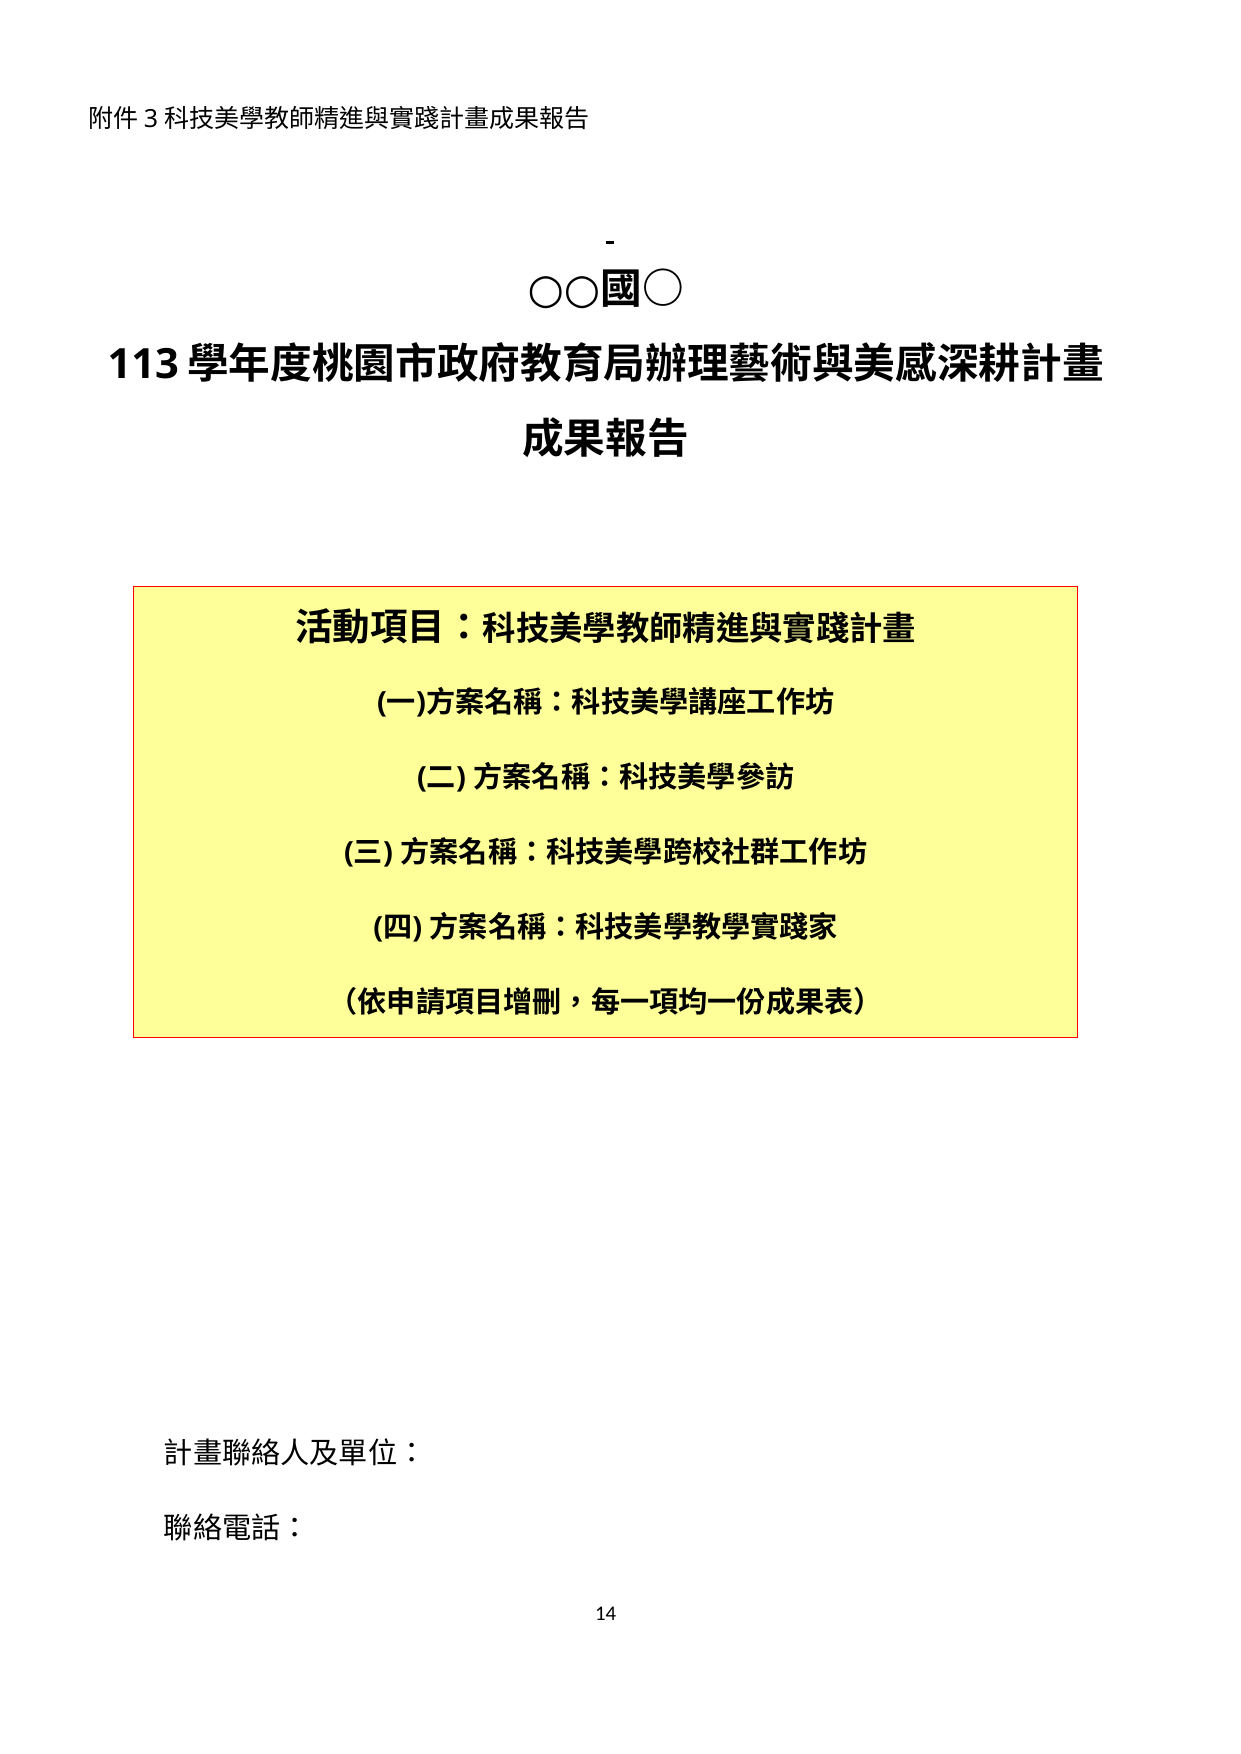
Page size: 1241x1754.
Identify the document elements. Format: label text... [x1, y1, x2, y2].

text 113學年度桃園市政府教育局辦理藝術與美感深耕計畫 [89, 323, 1122, 398]
text 計畫聯絡人及單位： [164, 1413, 1122, 1488]
text ○○國○ [89, 248, 1122, 323]
text 附件3 科技美學教師精進與實踐計畫成果報告 [89, 94, 1122, 136]
table_header 活動項目：科技美學教師精進與實踐計畫 (一)方案名稱：科技美學講座工作坊 (二) 方案名稱：科技美學參訪 (三) 方案名稱：科技美學跨校社群工作坊 (四) 方案名稱：科技美學教學實踐家 （依申請項目增刪，每一項均一份成果表） [134, 587, 1077, 1037]
text 成果報告 [89, 398, 1122, 473]
text 聯絡電話： [164, 1488, 1122, 1563]
